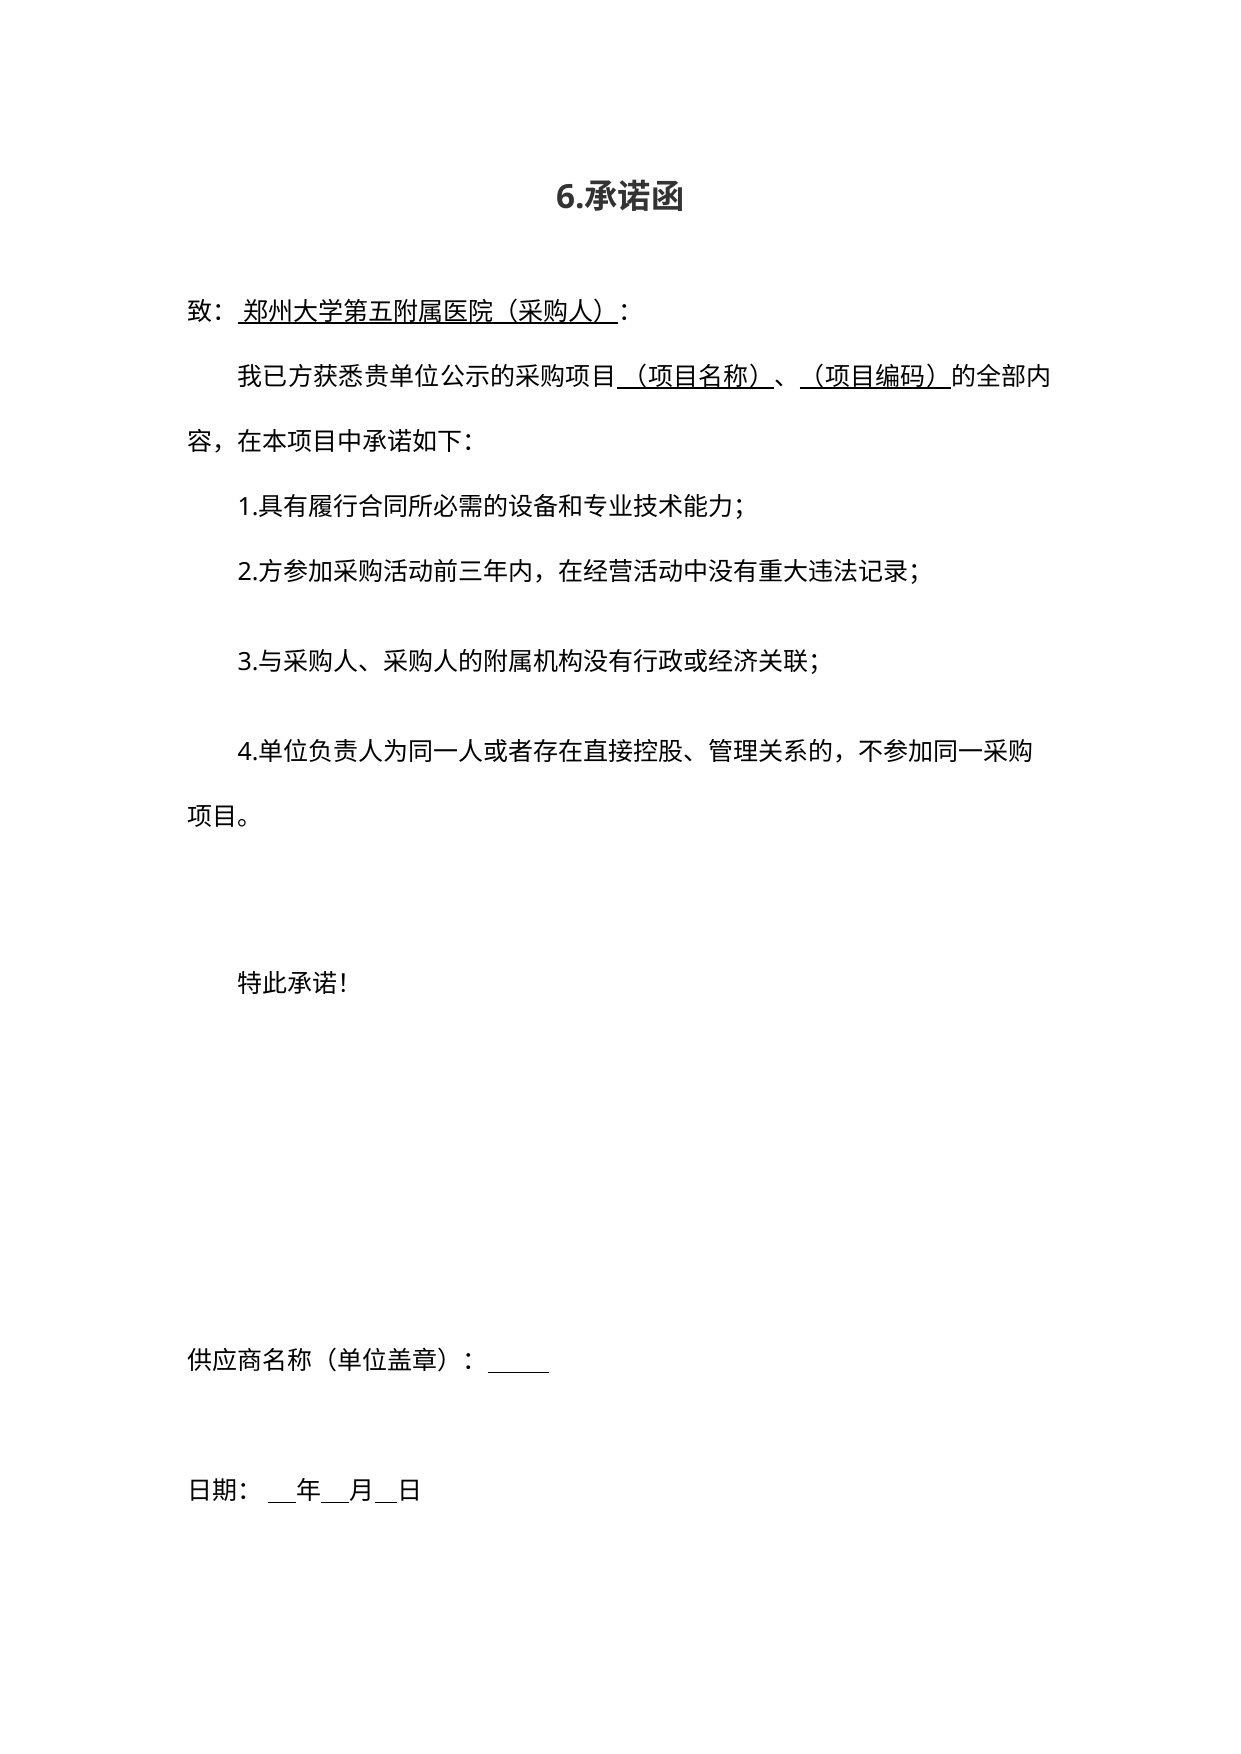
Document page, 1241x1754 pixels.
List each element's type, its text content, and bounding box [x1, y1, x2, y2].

text 日期： 年 月 日 [187, 1456, 1053, 1521]
list 6.承诺函 [187, 162, 1053, 227]
text 致： 郑州大学第五附属医院（采购人）： [187, 277, 1053, 342]
subtitle 4.单位负责人为同一人或者存在直接控股、管理关系的，不参加同一采购项目。 [187, 717, 1053, 847]
subtitle 3.与采购人、采购人的附属机构没有行政或经济关联； [187, 627, 1053, 692]
text 供应商名称（单位盖章）： [187, 1326, 1053, 1391]
text 我已方获悉贵单位公示的采购项目 （项目名称）、（项目编码）的全部内容，在本项目中承诺如下： [187, 342, 1053, 472]
text 1.具有履行合同所必需的设备和专业技术能力； [187, 472, 1053, 537]
text 特此承诺！ [187, 949, 1053, 1014]
text 2.方参加采购活动前三年内，在经营活动中没有重大违法记录； [187, 537, 1053, 602]
